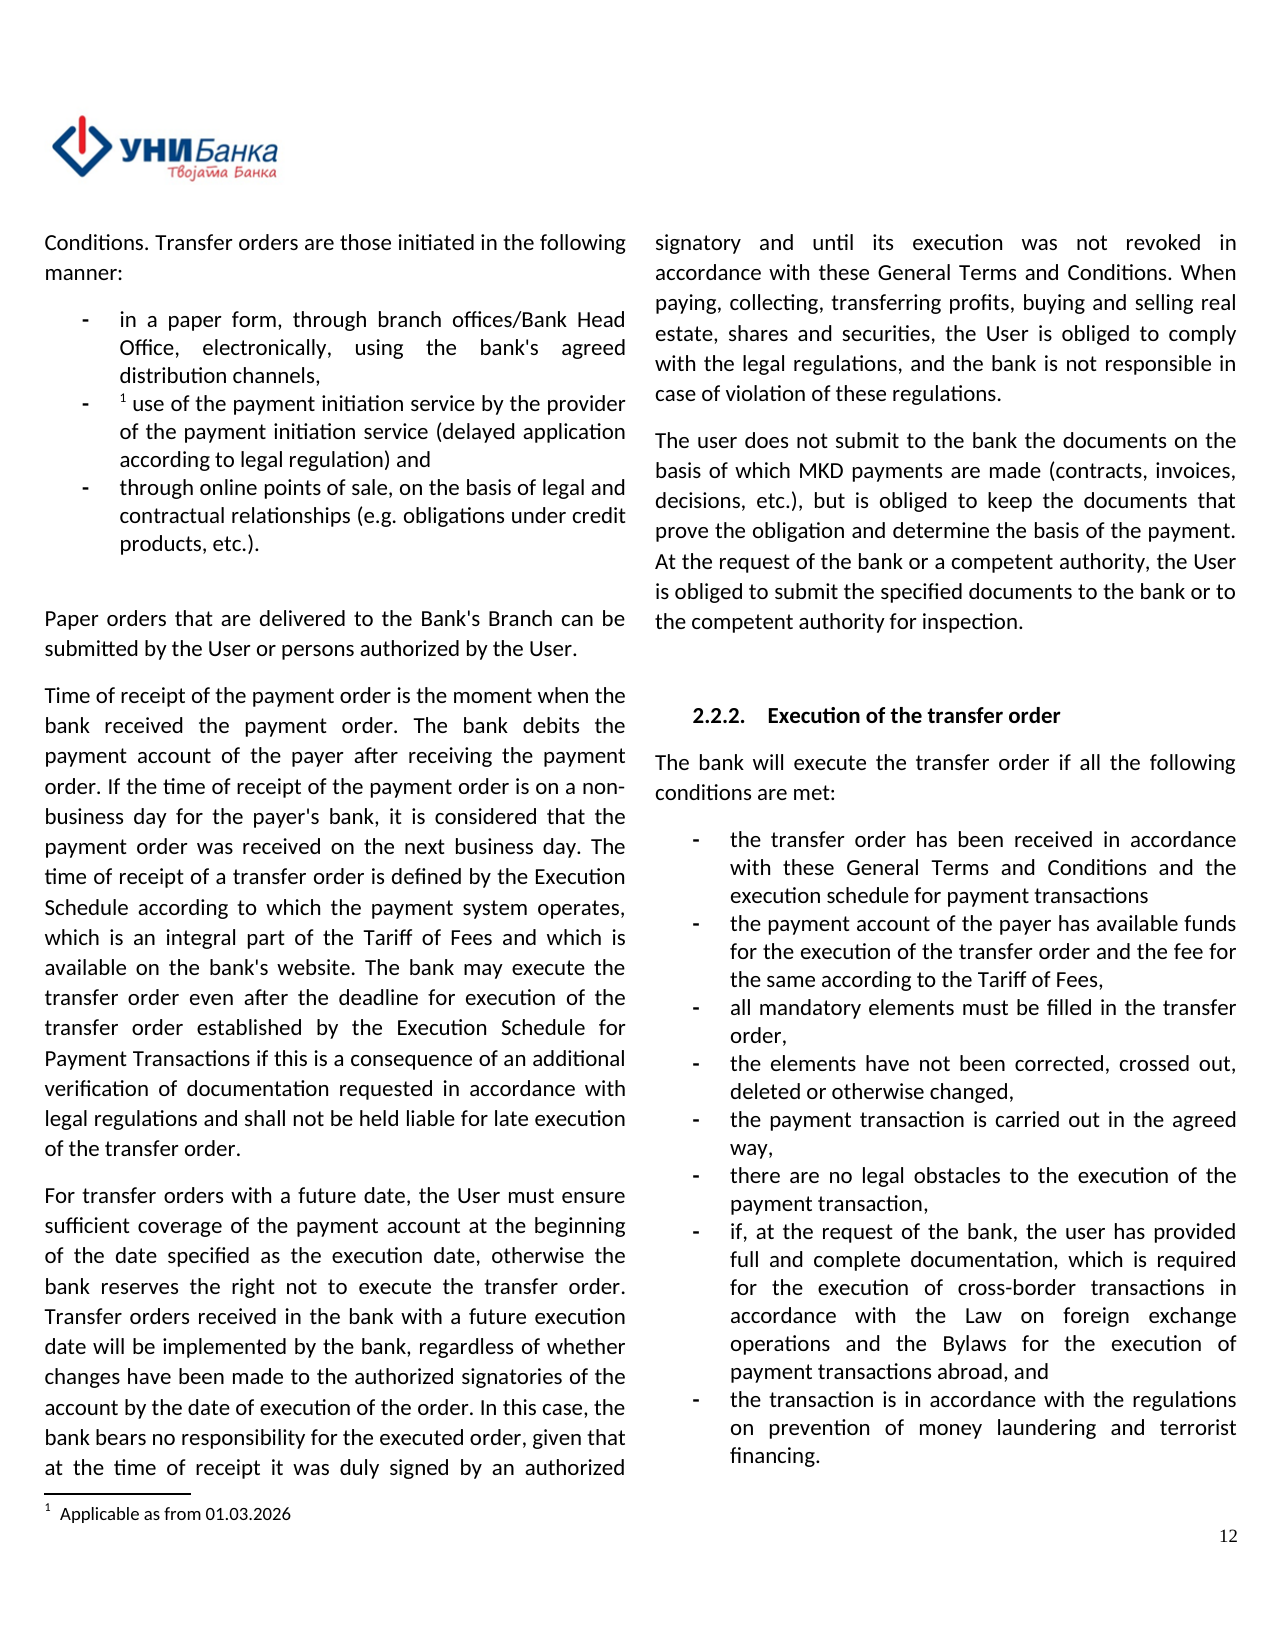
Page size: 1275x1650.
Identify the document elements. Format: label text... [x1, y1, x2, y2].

text For transfer orders with a future date, the User must ensure sufficient coverage of the payment account at the beginning of the date specified as the execution date, otherwise the bank reserves the right not to execute the transfer order. Transfer orders received in the bank with a future execution date will be implemented by the bank, regardless of whether changes have been made to the authorized signatories of the account by the date of execution of the order. In this case, the bank bears no responsibility for the executed order, given that at the time of receipt it was duly signed by an authorized signatory and until its execution was not revoked in accordance with these General Terms and Conditions. When paying, collecting, transferring profits, buying and selling real estate, shares and securities, the User is obliged to comply with the legal regulations, and the bank is not responsible in case of violation of these regulations. [655, 228, 1237, 407]
list Execution of the transfer order [692, 701, 1237, 729]
list the payment transaction is carried out in the agreed way, [692, 1105, 1237, 1161]
list the transaction is in accordance with the regulations on prevention of money laundering and terrorist financing. [692, 1385, 1237, 1469]
list in a paper form, through branch offices/Bank Head Office, electronically, using the bank's agreed distribution channels, [82, 305, 627, 389]
list through online points of sale, on the basis of legal and contractual relationships (e.g. obligations under credit products, etc.). [82, 473, 627, 557]
list the payment account of the payer has available funds for the execution of the transfer order and the fee for the same according to the Tariff of Fees, [692, 909, 1237, 993]
text Time of receipt of the payment order is the moment when the bank received the payment order. The bank debits the payment account of the payer after receiving the payment order. If the time of receipt of the payment order is on a non-business day for the payer's bank, it is considered that the payment order was received on the next business day. The time of receipt of a transfer order is defined by the Execution Schedule according to which the payment system operates, which is an integral part of the Tariff of Fees and which is available on the bank's website. The bank may execute the transfer order even after the deadline for execution of the transfer order established by the Execution Schedule for Payment Transactions if this is a consequence of an additional verification of documentation requested in accordance with legal regulations and shall not be held liable for late execution of the transfer order. [44, 681, 627, 1162]
list there are no legal obstacles to the execution of the payment transaction, [692, 1161, 1237, 1217]
picture [44, 75, 288, 228]
list the elements have not been corrected, crossed out, deleted or otherwise changed, [692, 1049, 1237, 1105]
list use of the payment initiation service by the provider of the payment initiation service (delayed application according to legal regulation) and [82, 389, 627, 473]
text The user does not submit to the bank the documents on the basis of which MKD payments are made (contracts, invoices, decisions, etc.), but is obliged to keep the documents that prove the obligation and determine the basis of the payment. At the request of the bank or a competent authority, the User is obliged to submit the specified documents to the bank or to the competent authority for inspection. [655, 426, 1237, 635]
text For transfer orders with a future date, the User must ensure sufficient coverage of the payment account at the beginning of the date specified as the execution date, otherwise the bank reserves the right not to execute the transfer order. Transfer orders received in the bank with a future execution date will be implemented by the bank, regardless of whether changes have been made to the authorized signatories of the account by the date of execution of the order. In this case, the bank bears no responsibility for the executed order, given that at the time of receipt it was duly signed by an authorized signatory and until its execution was not revoked in accordance with these General Terms and Conditions. When paying, collecting, transferring profits, buying and selling real estate, shares and securities, the User is obliged to comply with the legal regulations, and the bank is not responsible in case of violation of these regulations. [44, 1181, 627, 1481]
list the transfer order has been received in accordance with these General Terms and Conditions and the execution schedule for payment transactions [692, 825, 1237, 909]
list if, at the request of the bank, the user has provided full and complete documentation, which is required for the execution of cross-border transactions in accordance with the Law on foreign exchange operations and the Bylaws for the execution of payment transactions abroad, and [692, 1217, 1237, 1385]
list all mandatory elements must be filled in the transfer order, [692, 993, 1237, 1049]
text The bank will execute the transfer order if all the following conditions are met: [655, 748, 1237, 806]
text Paper orders that are delivered to the Bank's Branch can be submitted by the User or persons authorized by the User. [44, 604, 627, 662]
